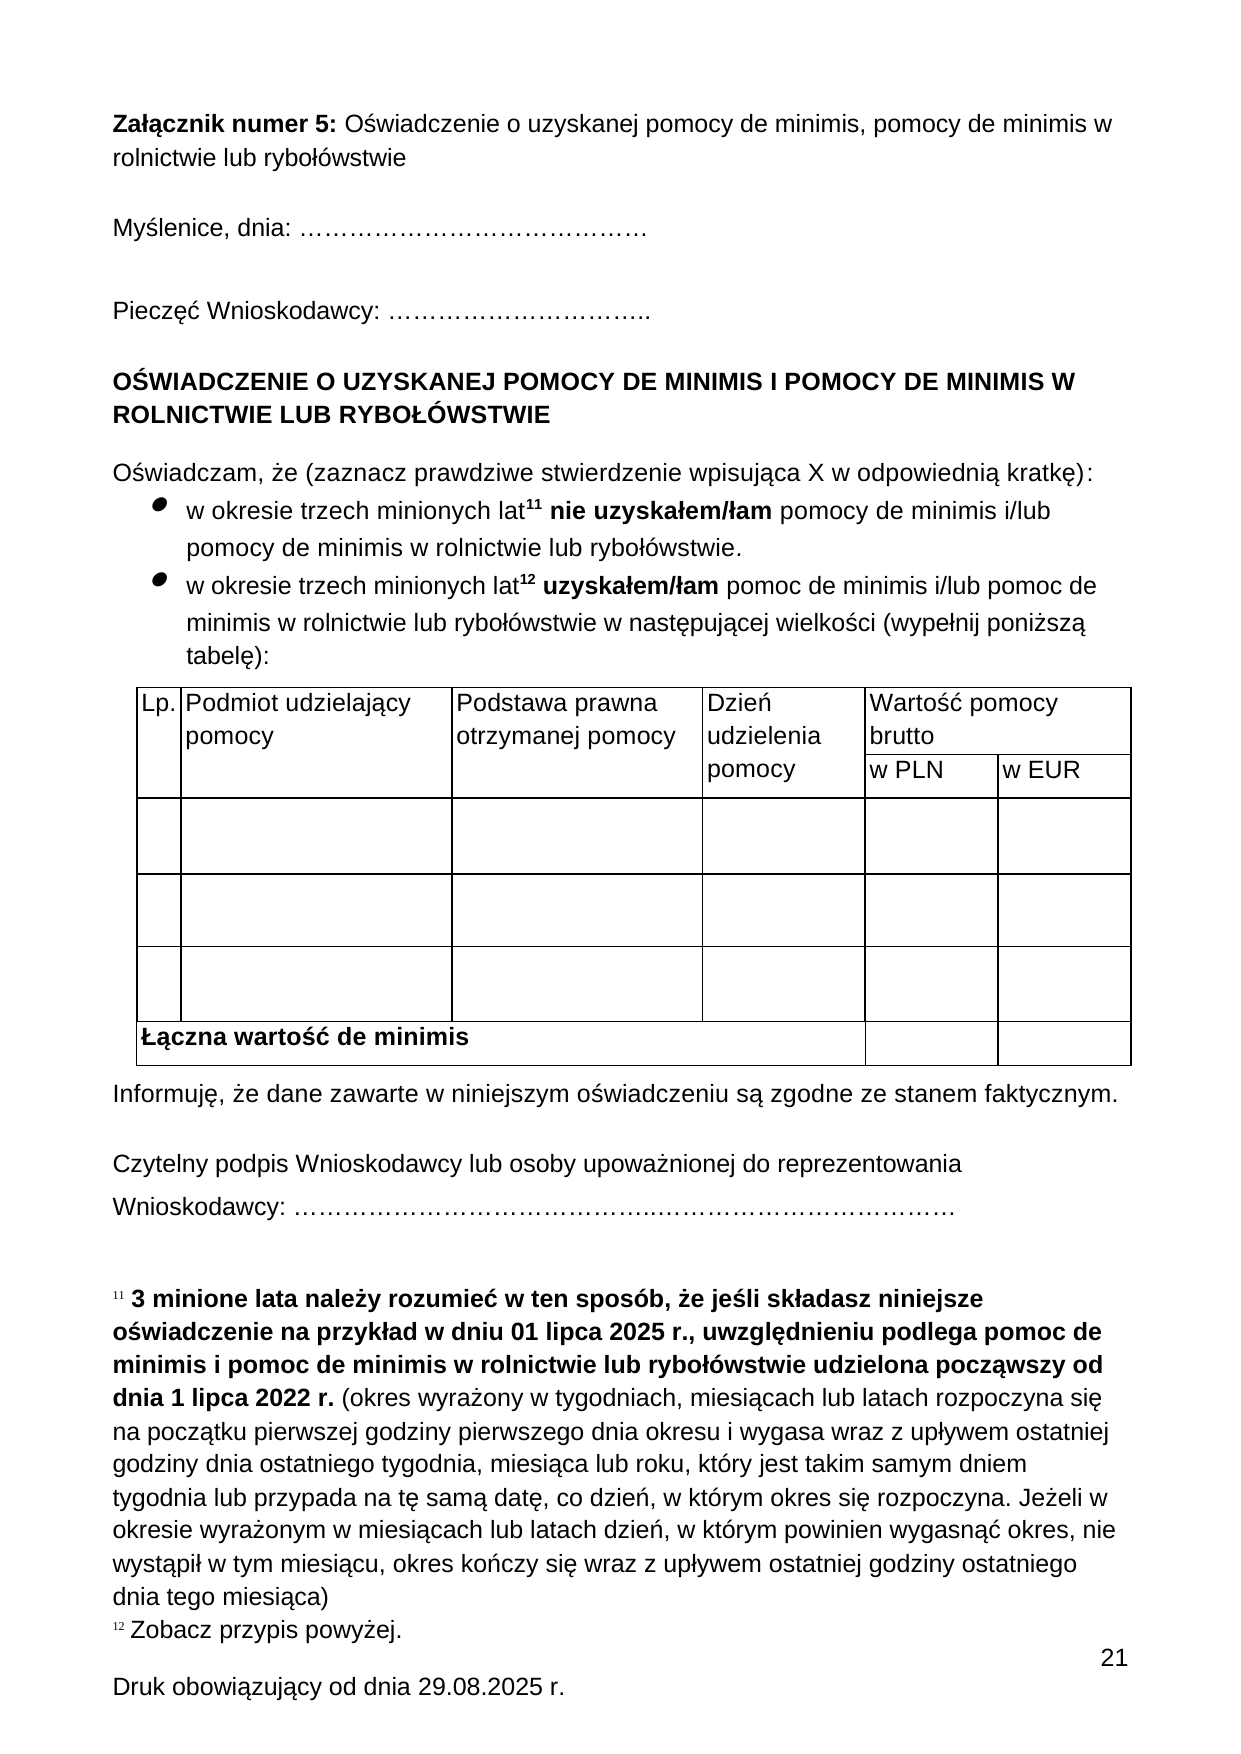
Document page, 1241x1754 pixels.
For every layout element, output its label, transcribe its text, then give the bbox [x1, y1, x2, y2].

table_cell Łączna wartość de minimis [137, 1022, 865, 1064]
text OŚWIADCZENIE O UZYSKANEJ POMOCY DE MINIMIS I POMOCY DE MINIMIS W ROLNICTWIE LUB RYBOŁÓWSTWIE [112, 367, 1128, 428]
subtitle Załącznik numer 5: Oświadczenie o uzyskanej pomocy de minimis, pomocy de minimis w rolnictwie lub rybołówstwie [112, 109, 1128, 171]
table_cell [182, 799, 451, 873]
table_cell [703, 875, 864, 946]
table_cell [453, 875, 702, 946]
table_cell [703, 947, 864, 1021]
table_cell [138, 875, 180, 946]
table_header Podmiot udzielający pomocy [182, 688, 451, 797]
table_cell [182, 875, 451, 946]
table_header Podstawa prawna otrzymanej pomocy [453, 688, 702, 797]
table_cell [999, 1022, 1130, 1064]
table_header Lp. [138, 688, 180, 797]
table_cell [866, 1022, 997, 1064]
list w okresie trzech minionych lat nie uzyskałem/łam pomocy de minimis i/lub pomocy de minimis w rolnictwie lub rybołówstwie. [148, 491, 1128, 562]
table_cell [138, 947, 180, 1021]
text Czytelny podpis Wnioskodawcy lub osoby upoważnionej do reprezentowania Wnioskodawcy: ……………………………………..……………………………… [112, 1149, 1128, 1221]
text Oświadczam, że (zaznacz prawdziwe stwierdzenie wpisująca X w odpowiednią kratkę): [112, 458, 1128, 486]
table_header Wartość pomocy brutto [866, 688, 1130, 753]
table_cell [866, 799, 997, 873]
table_cell [999, 799, 1130, 873]
table_cell [866, 947, 997, 1021]
table_cell [182, 947, 451, 1021]
table_cell w PLN [866, 755, 997, 797]
table_header Dzień udzielenia pomocy [703, 688, 864, 797]
text Pieczęć Wnioskodawcy: ………………………….. [112, 296, 1128, 325]
text Myślenice, dnia: …………………………………… [112, 213, 1128, 242]
table_cell [453, 799, 702, 873]
table_cell [866, 875, 997, 946]
table_cell [999, 947, 1130, 1021]
table_cell [138, 799, 180, 873]
table_cell [703, 799, 864, 873]
table_cell [999, 875, 1130, 946]
table_cell w EUR [999, 755, 1130, 797]
table_cell [453, 947, 702, 1021]
list w okresie trzech minionych lat uzyskałem/łam pomoc de minimis i/lub pomoc de minimis w rolnictwie lub rybołówstwie w następującej wielkości (wypełnij poniższą tabelę): [148, 566, 1128, 670]
text Informuję, że dane zawarte w niniejszym oświadczeniu są zgodne ze stanem faktycznym. [112, 1078, 1128, 1107]
